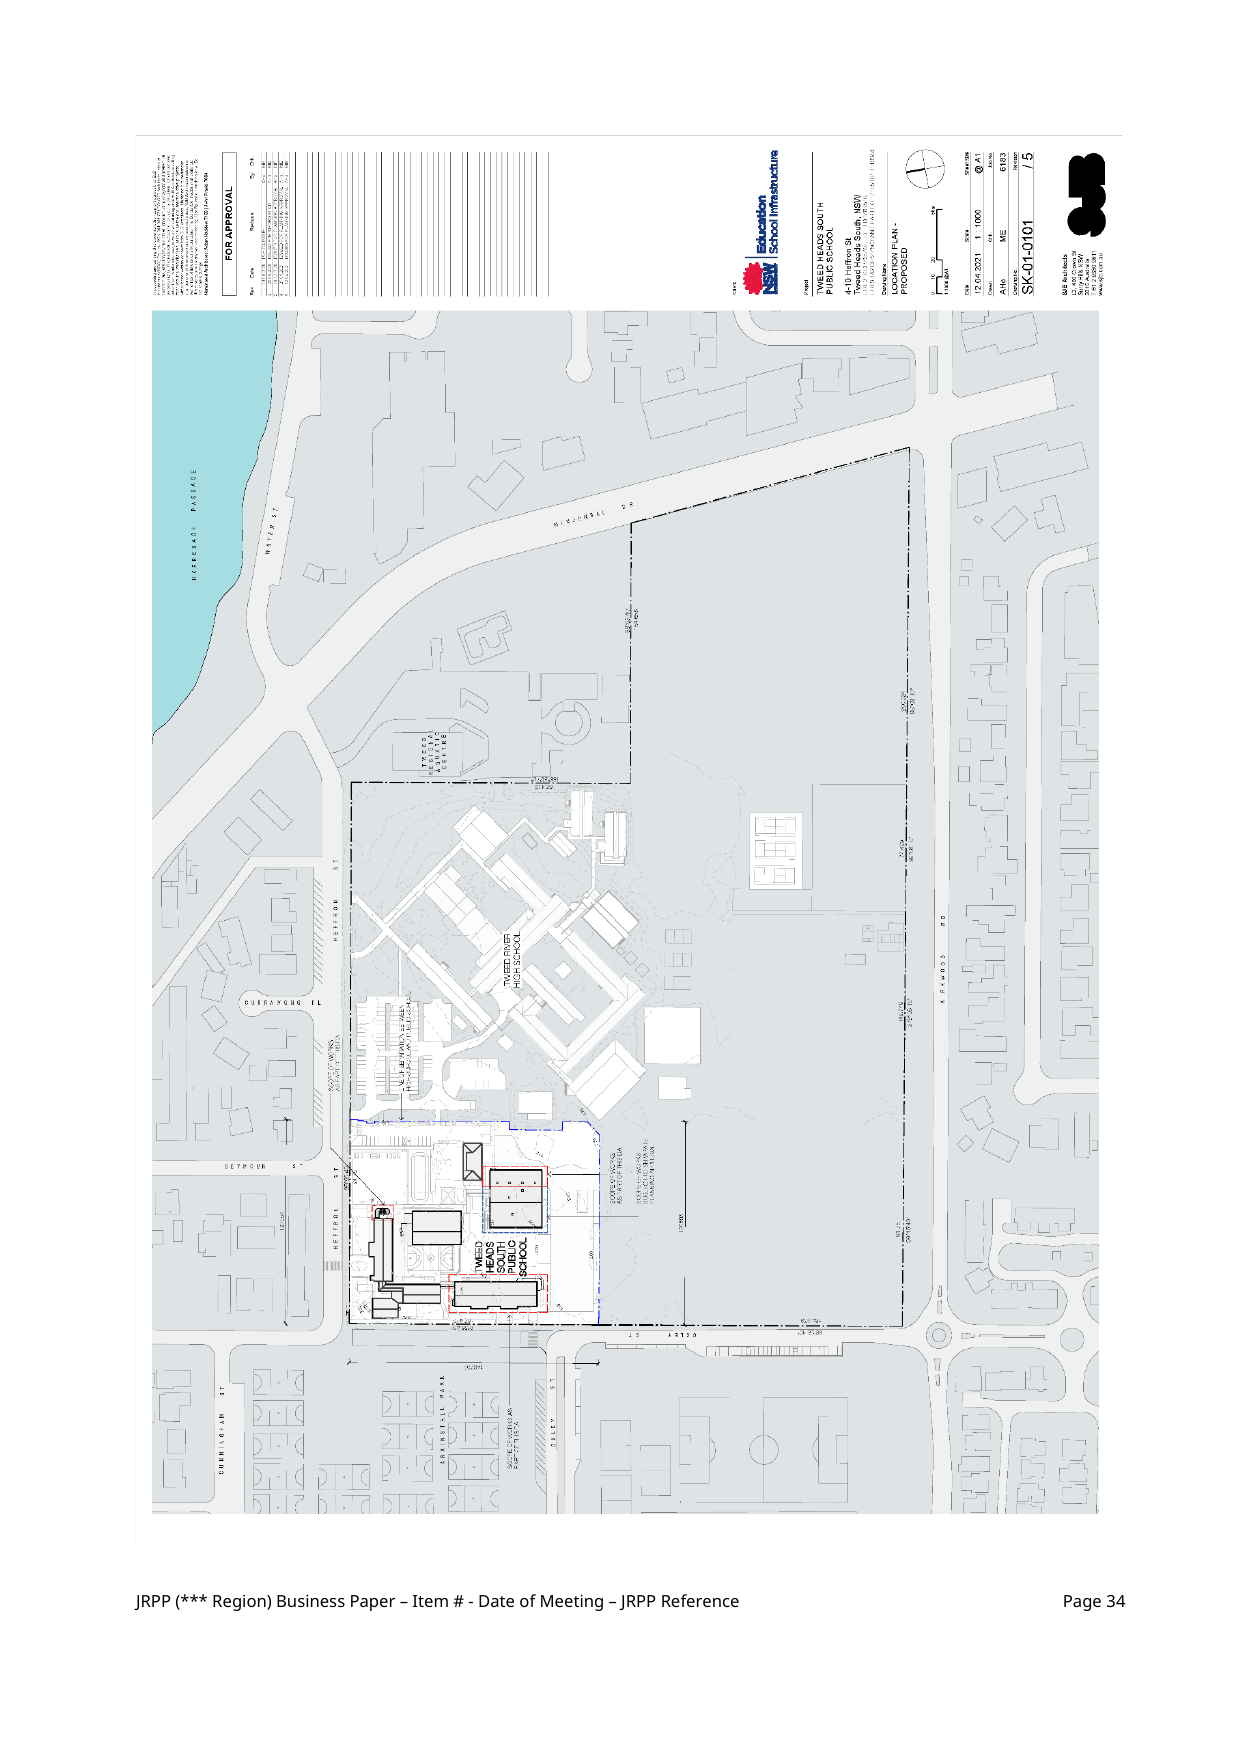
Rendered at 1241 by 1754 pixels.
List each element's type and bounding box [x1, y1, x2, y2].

picture [135, 135, 1123, 1550]
